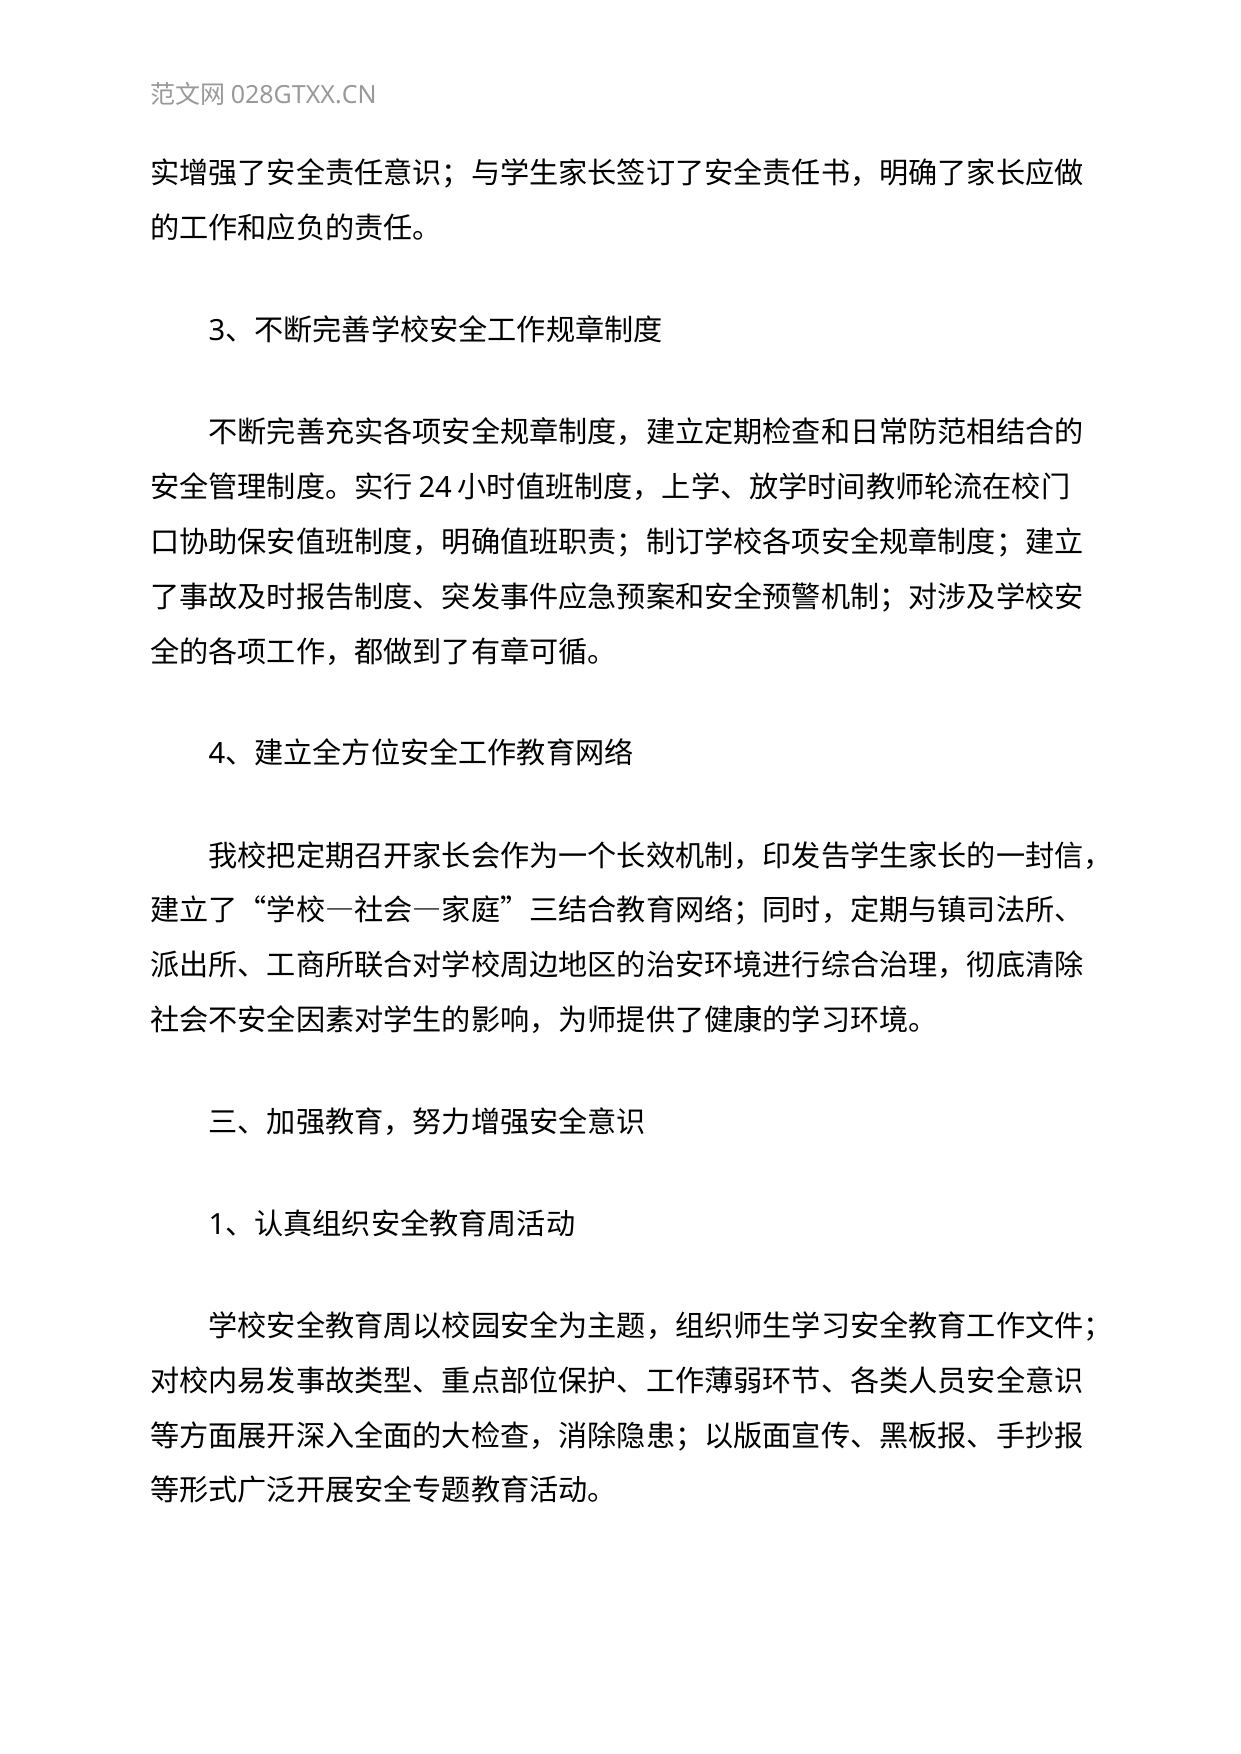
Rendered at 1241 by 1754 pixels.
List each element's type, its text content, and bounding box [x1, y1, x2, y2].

text 3、不断完善学校安全工作规章制度 [150, 307, 1090, 349]
text 我校把定期召开家长会作为一个长效机制，印发告学生家长的一封信，建立了“学校—社会—家庭”三结合教育网络；同时，定期与镇司法所、派出所、工商所联合对学校周边地区的治安环境进行综合治理，彻底清除社会不安全因素对学生的影响，为师提供了健康的学习环境。 [150, 832, 1090, 1039]
text 4、建立全方位安全工作教育网络 [150, 730, 1090, 772]
text 不断完善充实各项安全规章制度，建立定期检查和日常防范相结合的安全管理制度。实行24小时值班制度，上学、放学时间教师轮流在校门口协助保安值班制度，明确值班职责；制订学校各项安全规章制度；建立了事故及时报告制度、突发事件应急预案和安全预警机制；对涉及学校安全的各项工作，都做到了有章可循。 [150, 409, 1090, 671]
text 三、加强教育，努力增强安全意识 [150, 1098, 1090, 1141]
text 学校安全教育周以校园安全为主题，组织师生学习安全教育工作文件；对校内易发事故类型、重点部位保护、工作薄弱环节、各类人员安全意识等方面展开深入全面的大检查，消除隐患；以版面宣传、黑板报、手抄报等形式广泛开展安全专题教育活动。 [150, 1302, 1090, 1509]
text 1、认真组织安全教育周活动 [150, 1200, 1090, 1243]
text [150, 150, 1090, 247]
